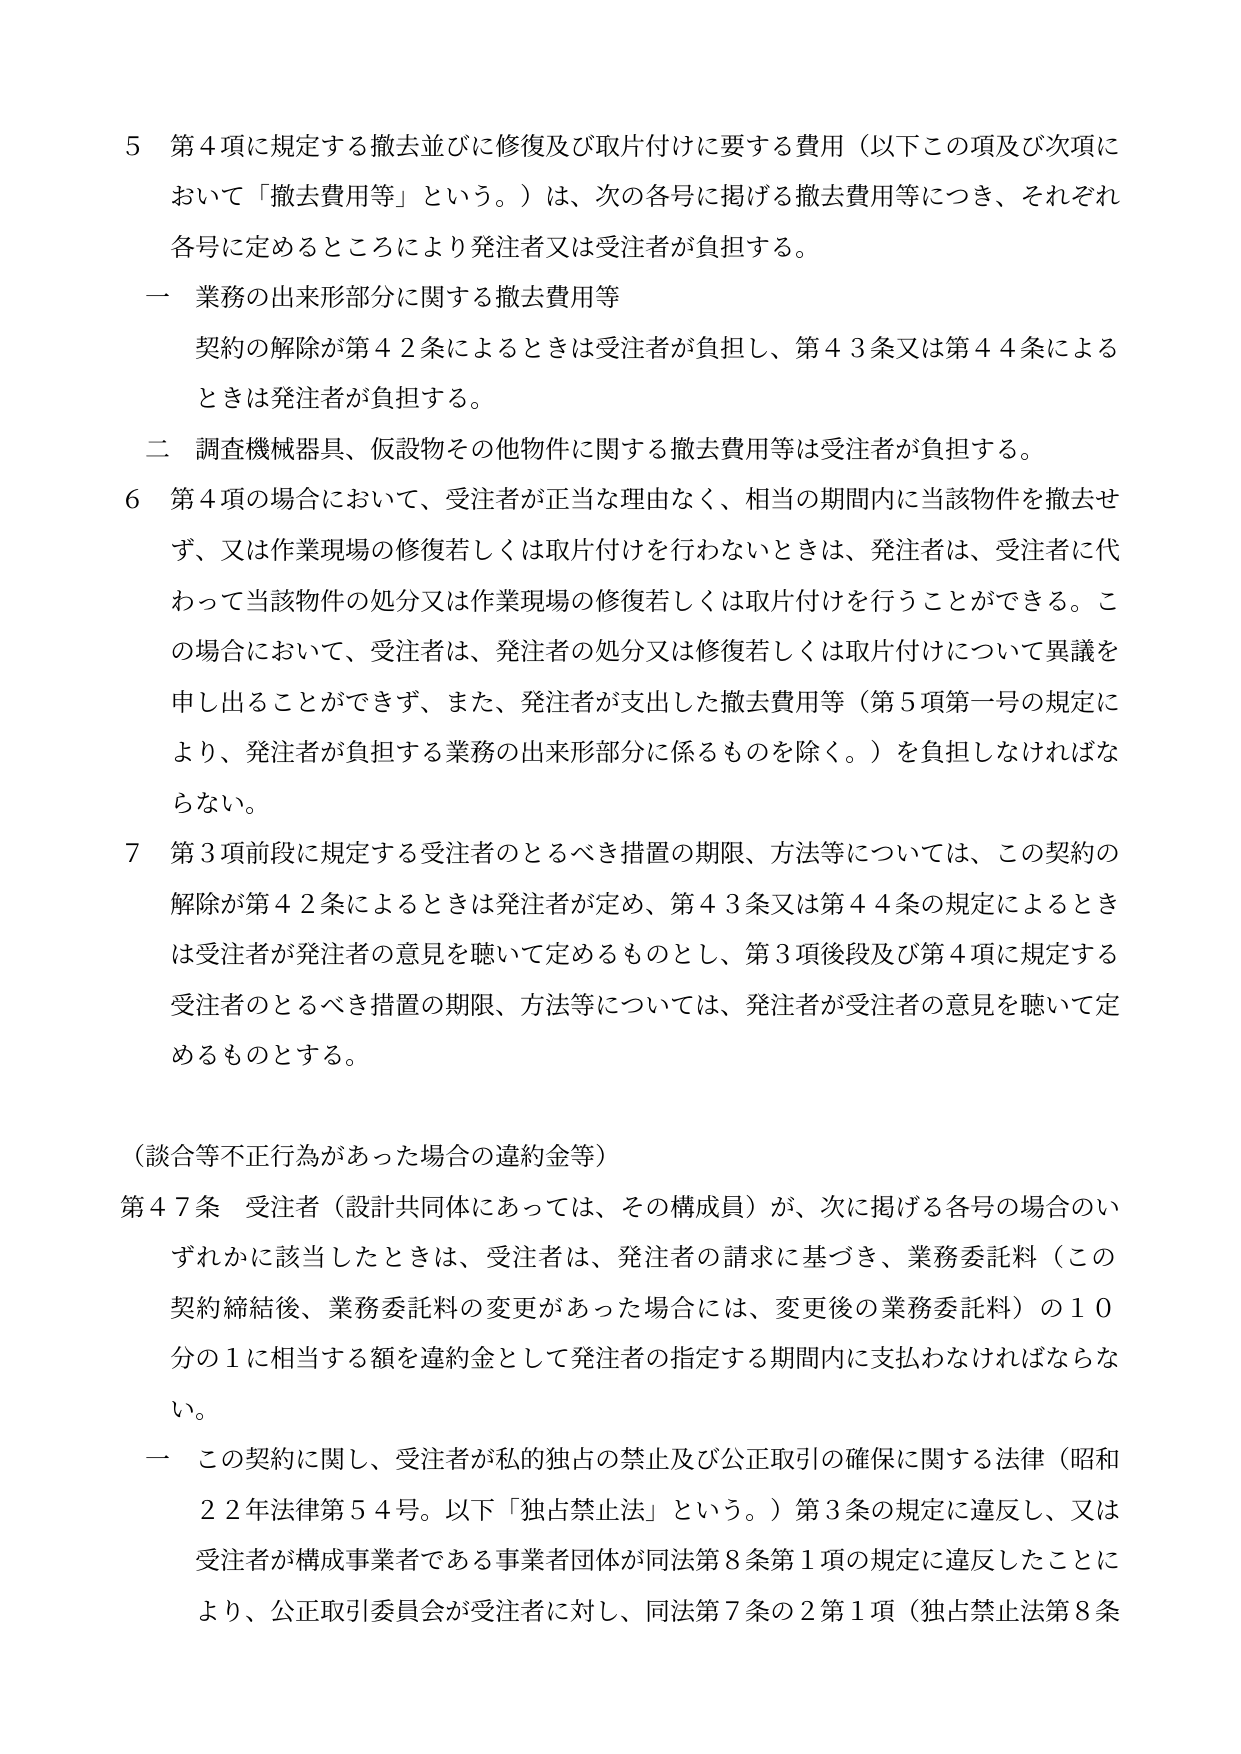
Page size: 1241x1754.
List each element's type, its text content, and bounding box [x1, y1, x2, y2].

text 一 業務の出来形部分に関する撤去費用等 [120, 271, 1120, 321]
text 契約の解除が第４２条によるときは受注者が負担し、第４３条又は第４４条によるときは発注者が負担する。 [120, 321, 1120, 422]
text （談合等不正行為があった場合の違約金等） [120, 1129, 1120, 1180]
text 一 この契約に関し、受注者が私的独占の禁止及び公正取引の確保に関する法律（昭和 [120, 1433, 1120, 1483]
text ５ 第４項に規定する撤去並びに修復及び取片付けに要する費用（以下この項及び次項において「撤去費用等」という。）は、次の各号に掲げる撤去費用等につき、それぞれ各号に定めるところにより発注者又は受注者が負担する。 [120, 119, 1120, 271]
text ７ 第３項前段に規定する受注者のとるべき措置の期限、方法等については、この契約の解除が第４２条によるときは発注者が定め、第４３条又は第４４条の規定によるときは受注者が発注者の意見を聴いて定めるものとし、第３項後段及び第４項に規定する受注者のとるべき措置の期限、方法等については、発注者が受注者の意見を聴いて定めるものとする。 [120, 826, 1120, 1079]
text ６ 第４項の場合において、受注者が正当な理由なく、相当の期間内に当該物件を撤去せず、又は作業現場の修復若しくは取片付けを行わないときは、発注者は、受注者に代わって当該物件の処分又は作業現場の修復若しくは取片付けを行うことができる。この場合において、受注者は、発注者の処分又は修復若しくは取片付けについて異議を申し出ることができず、また、発注者が支出した撤去費用等（第５項第一号の規定により、発注者が負担する業務の出来形部分に係るものを除く。）を負担しなければならない。 [120, 473, 1120, 826]
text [170, 1483, 1120, 1635]
text 二 調査機械器具、仮設物その他物件に関する撤去費用等は受注者が負担する。 [120, 422, 1120, 473]
text 第４７条 受注者（設計共同体にあっては、その構成員）が、次に掲げる各号の場合のい ずれかに該当したときは、受注者は、発注者の請求に基づき、業務委託料（この 契約締結後、業務委託料の変更があった場合には、変更後の業務委託料）の１０ 分の１に相当する額を違約金として発注者の指定する期間内に支払わなければならない。 [120, 1180, 1120, 1433]
